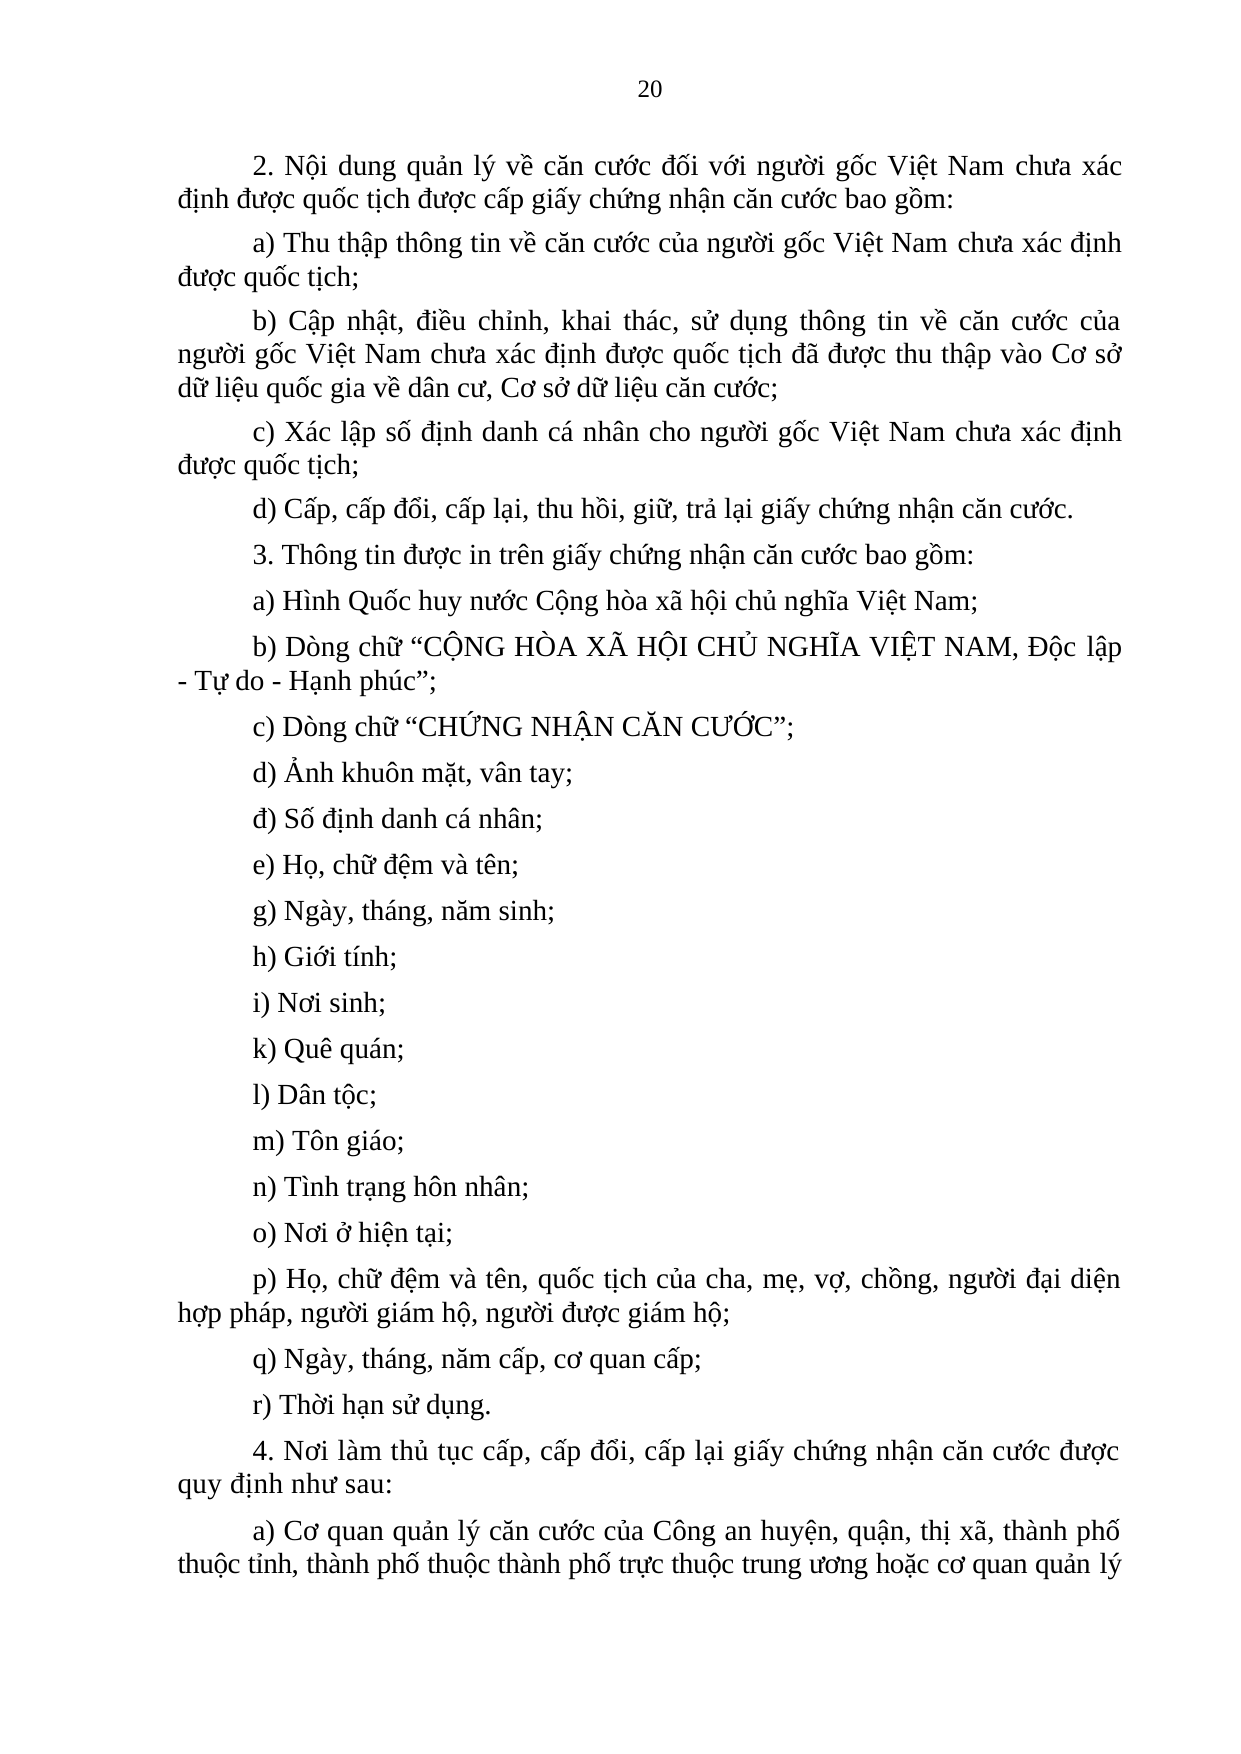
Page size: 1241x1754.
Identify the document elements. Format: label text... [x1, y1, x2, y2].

text a) Thu thập thông tin về căn cước của người gốc Việt Nam chưa xác định được quốc tịch; [177, 225, 1122, 292]
text p) Họ, chữ đệm và tên, quốc tịch của cha, mẹ, vợ, chồng, người đại diện hợp pháp, người giám hộ, người được giám hộ; [177, 1261, 1122, 1328]
text d) Cấp, cấp đổi, cấp lại, thu hồi, giữ, trả lại giấy chứng nhận căn cước. [177, 491, 1122, 525]
text o) Nơi ở hiện tại; [177, 1215, 1122, 1249]
text 4. Nơi làm thủ tục cấp, cấp đổi, cấp lại giấy chứng nhận căn cước được quy định như sau: [177, 1433, 1122, 1500]
text q) Ngày, tháng, năm cấp, cơ quan cấp; [177, 1341, 1122, 1374]
text r) Thời hạn sử dụng. [177, 1387, 1122, 1421]
text 2. Nội dung quản lý về căn cước đối với người gốc Việt Nam chưa xác định được quốc tịch được cấp giấy chứng nhận căn cước bao gồm: [177, 148, 1122, 215]
text b) Cập nhật, điều chỉnh, khai thác, sử dụng thông tin về căn cước của người gốc Việt Nam chưa xác định được quốc tịch đã được thu thập vào Cơ sở dữ liệu quốc gia về dân cư, Cơ sở dữ liệu căn cước; [177, 303, 1122, 403]
text e) Họ, chữ đệm và tên; [177, 847, 1122, 881]
text l) Dân tộc; [177, 1077, 1122, 1111]
text n) Tình trạng hôn nhân; [177, 1169, 1122, 1203]
text h) Giới tính; [177, 939, 1122, 973]
text c) Xác lập số định danh cá nhân cho người gốc Việt Nam chưa xác định được quốc tịch; [177, 414, 1122, 481]
text m) Tôn giáo; [177, 1123, 1122, 1157]
text i) Nơi sinh; [177, 985, 1122, 1019]
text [177, 1513, 1122, 1580]
text b) Dòng chữ “CỘNG HÒA XÃ HỘI CHỦ NGHĨA VIỆT NAM, Độc lập - Tự do - Hạnh phúc”; [177, 629, 1122, 696]
text d) Ảnh khuôn mặt, vân tay; [177, 755, 1122, 788]
text đ) Số định danh cá nhân; [177, 801, 1122, 834]
text g) Ngày, tháng, năm sinh; [177, 893, 1122, 927]
text c) Dòng chữ “CHỨNG NHẬN CĂN CƯỚC”; [177, 709, 1122, 742]
text k) Quê quán; [177, 1031, 1122, 1065]
text 3. Thông tin được in trên giấy chứng nhận căn cước bao gồm: [177, 537, 1122, 571]
text a) Hình Quốc huy nước Cộng hòa xã hội chủ nghĩa Việt Nam; [177, 583, 1122, 617]
